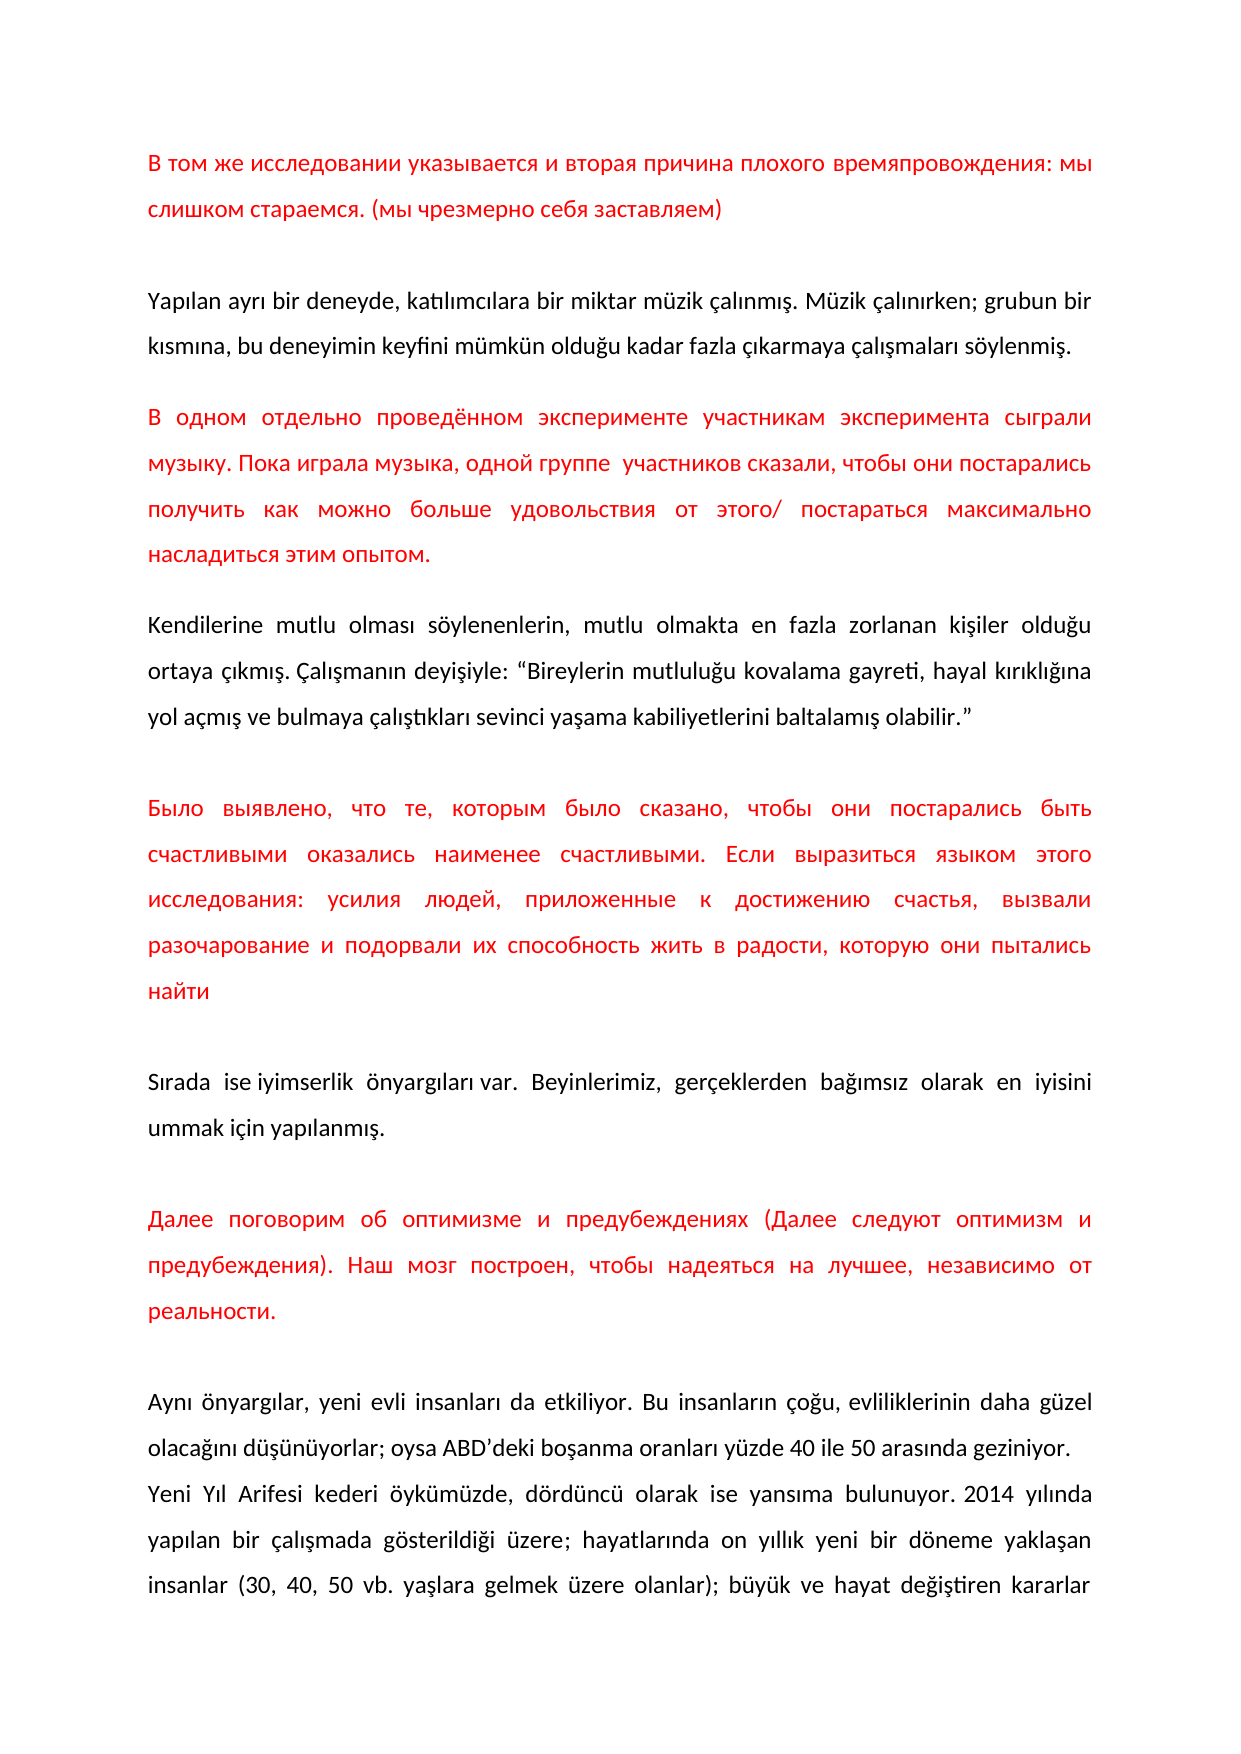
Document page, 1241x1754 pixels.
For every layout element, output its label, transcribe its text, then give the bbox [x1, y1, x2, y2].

text Далее поговорим об оптимизме и предубеждениях (Далее следуют оптимизм и предубеждения). Наш мозг построен, чтобы надеяться на лучшее, независимо от реальности. [148, 1204, 1093, 1326]
text Sırada ise iyimserlik önyargıları var. Beyinlerimiz, gerçeklerden bağımsız olarak en iyisini ummak için yapılanmış. [148, 1066, 1093, 1143]
text Kendilerine mutlu olması söylenenlerin, mutlu olmakta en fazla zorlanan kişiler olduğu ortaya çıkmış. Çalışmanın deyişiyle: “Bireylerin mutluluğu kovalama gayreti, hayal kırıklığına yol açmış ve bulmaya çalıştıkları sevinci yaşama kabiliyetlerini baltalamış olabilir.” [148, 609, 1093, 731]
text Было выявлено, что те, которым было сказано, чтобы они постарались быть счастливыми оказались наименее счастливыми. Если выразиться языком этого исследования: усилия людей, приложенные к достижению счастья, вызвали разочарование и подорвали их способность жить в радости, которую они пытались найти [148, 792, 1093, 1006]
text Aynı önyargılar, yeni evli insanları da etkiliyor. Bu insanların çoğu, evliliklerinin daha güzel olacağını düşünüyorlar; oysa ABD’deki boşanma oranları yüzde 40 ile 50 arasında geziniyor. [148, 1387, 1093, 1463]
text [148, 1478, 1093, 1600]
text В одном отдельно проведённом эксперименте участникам эксперимента сыграли музыку. Пока играла музыка, одной группе участников сказали, чтобы они постарались получить как можно больше удовольствия от этого/ постараться максимально насладиться этим опытом. [148, 401, 1093, 569]
text Yapılan ayrı bir deneyde, katılımcılara bir miktar müzik çalınmış. Müzik çalınırken; grubun bir kısmına, bu deneyimin keyfini mümkün olduğu kadar fazla çıkarmaya çalışmaları söylenmiş. [148, 285, 1093, 361]
text В том же исследовании указывается и вторая причина плохого времяпровождения: мы слишком стараемся. (мы чрезмерно себя заставляем) [148, 148, 1093, 224]
